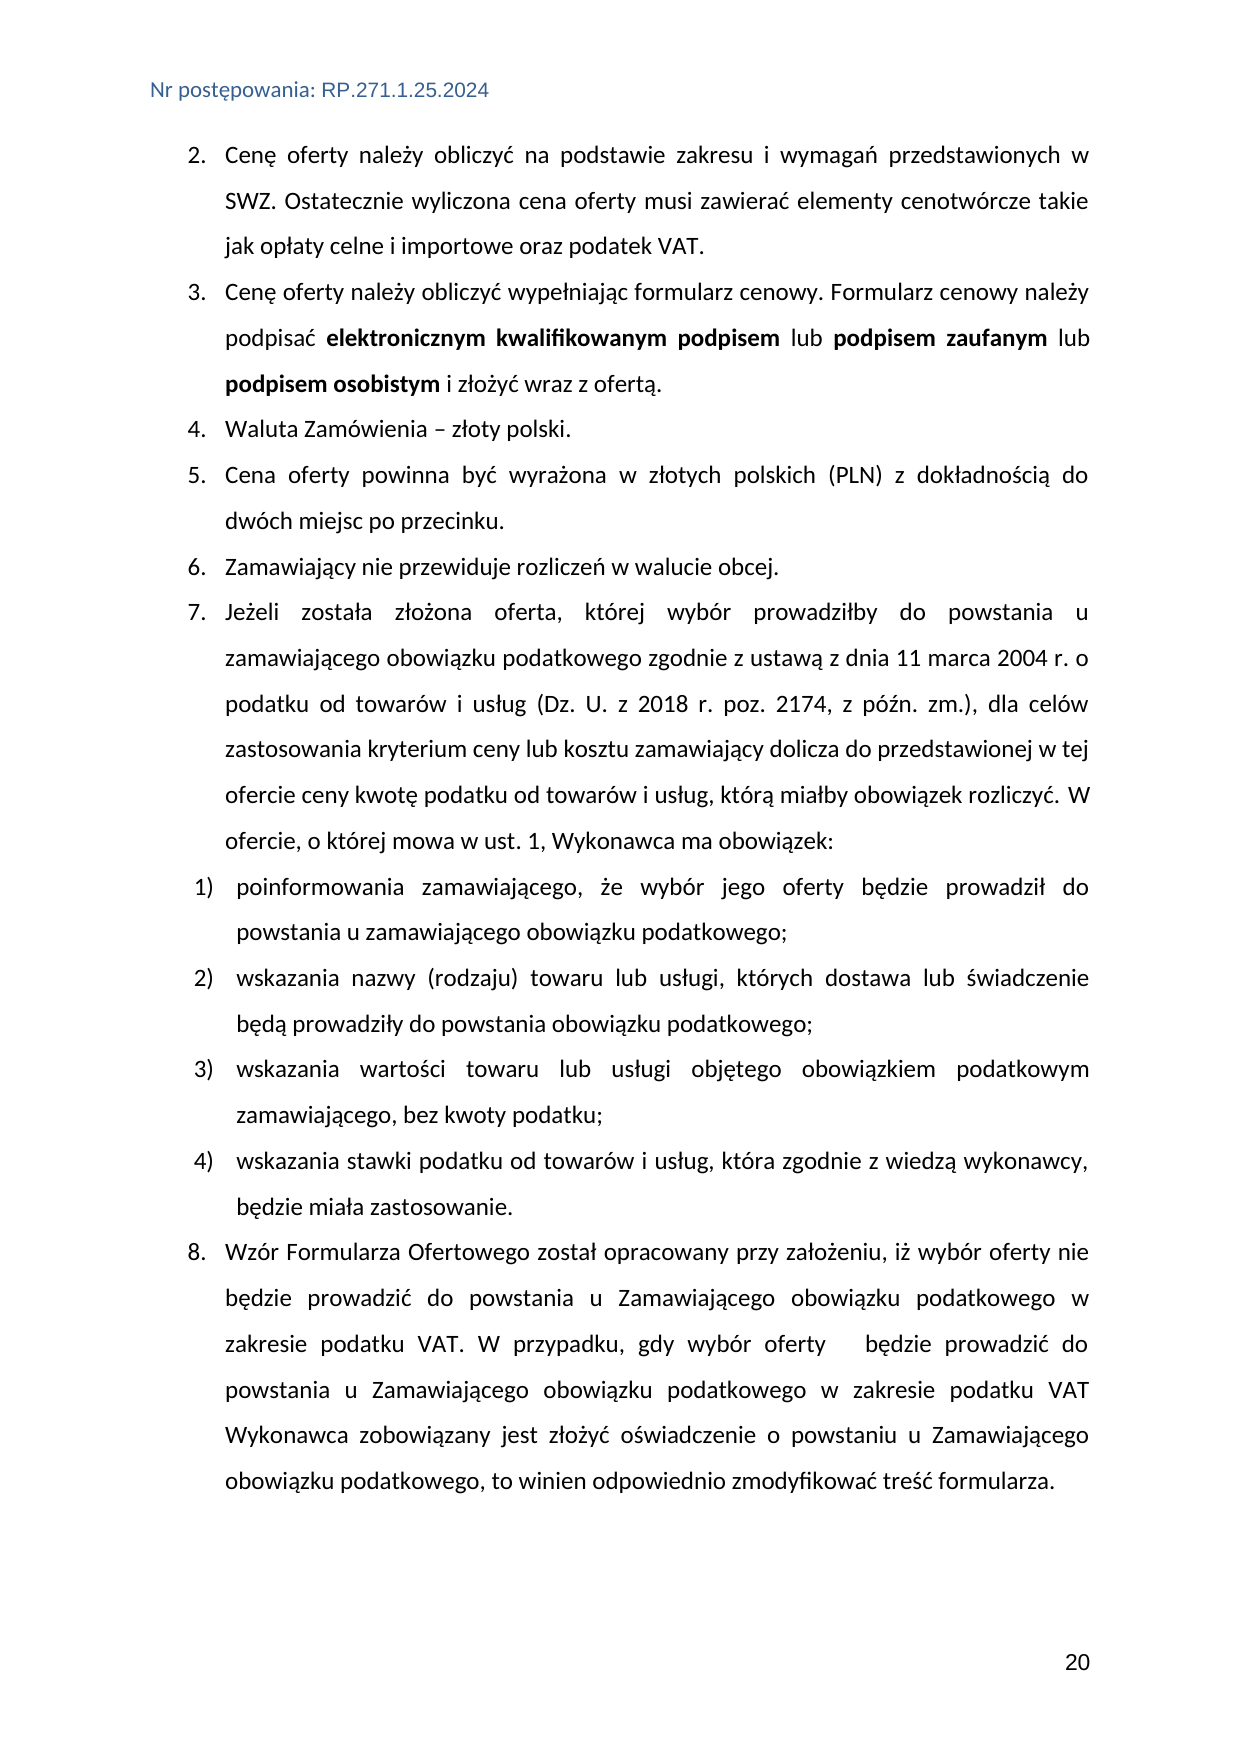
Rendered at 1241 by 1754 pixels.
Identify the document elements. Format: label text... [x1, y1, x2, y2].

list Wzór Formularza Ofertowego został opracowany przy założeniu, iż wybór oferty nie będzie prowadzić do powstania u Zamawiającego obowiązku podatkowego w zakresie podatku VAT. W przypadku, gdy wybór oferty będzie prowadzić do powstania u Zamawiającego obowiązku podatkowego w zakresie podatku VAT Wykonawca zobowiązany jest złożyć oświadczenie o powstaniu u Zamawiającego obowiązku podatkowego, to winien odpowiednio zmodyfikować treść formularza. [187, 1237, 1090, 1496]
text 2) wskazania nazwy (rodzaju) towaru lub usługi, których dostawa lub świadczenie będą prowadziły do powstania obowiązku podatkowego; [193, 962, 1090, 1038]
list Waluta Zamówienia – złoty polski. [187, 413, 1090, 444]
list Jeżeli została złożona oferta, której wybór prowadziłby do powstania u zamawiającego obowiązku podatkowego zgodnie z ustawą z dnia 11 marca 2004 r. o podatku od towarów i usług (Dz. U. z 2018 r. poz. 2174, z późn. zm.), dla celów zastosowania kryterium ceny lub kosztu zamawiający dolicza do przedstawionej w tej ofercie ceny kwotę podatku od towarów i usług, którą miałby obowiązek rozliczyć. W ofercie, o której mowa w ust. 1, Wykonawca ma obowiązek: [187, 596, 1090, 856]
list Zamawiający nie przewiduje rozliczeń w walucie obcej. [187, 551, 1090, 581]
text 1) poinformowania zamawiającego, że wybór jego oferty będzie prowadził do powstania u zamawiającego obowiązku podatkowego; [193, 871, 1090, 947]
text 4) wskazania stawki podatku od towarów i usług, która zgodnie z wiedzą wykonawcy, będzie miała zastosowanie. [193, 1145, 1090, 1221]
list Cenę oferty należy obliczyć na podstawie zakresu i wymagań przedstawionych w SWZ. Ostatecznie wyliczona cena oferty musi zawierać elementy cenotwórcze takie jak opłaty celne i importowe oraz podatek VAT. [187, 139, 1090, 261]
text 3) wskazania wartości towaru lub usługi objętego obowiązkiem podatkowym zamawiającego, bez kwoty podatku; [193, 1054, 1090, 1130]
list Cena oferty powinna być wyrażona w złotych polskich (PLN) z dokładnością do dwóch miejsc po przecinku. [187, 459, 1090, 535]
list Cenę oferty należy obliczyć wypełniając formularz cenowy. Formularz cenowy należy podpisać elektronicznym kwalifikowanym podpisem lub podpisem zaufanym lub podpisem osobistym i złożyć wraz z ofertą. [187, 276, 1090, 398]
